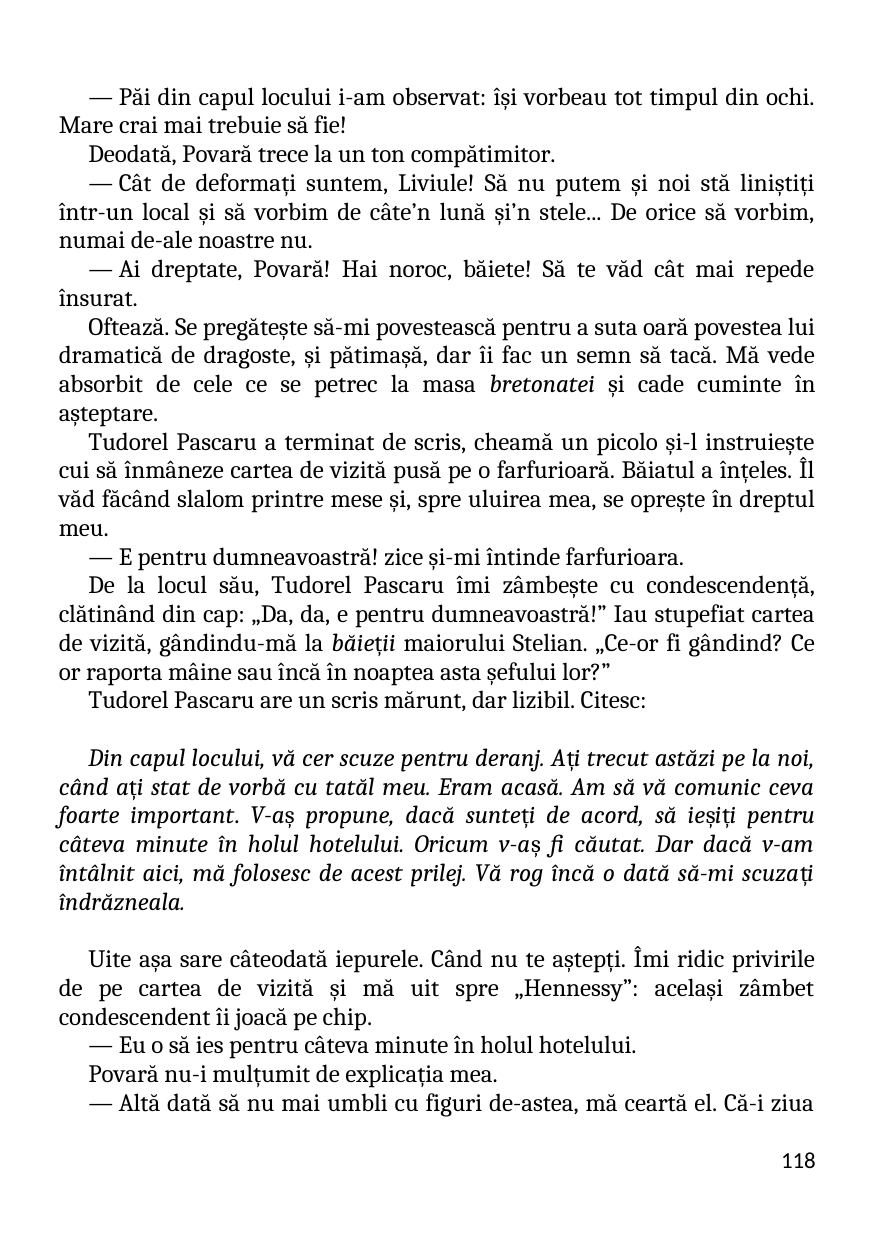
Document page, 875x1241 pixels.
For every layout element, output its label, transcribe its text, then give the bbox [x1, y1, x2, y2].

text — Cât de deformați suntem, Liviule! Să nu putem și noi stă liniștiți într-un local și să vorbim de câte’n lună și’n stele... De orice să vorbim, numai de-ale noastre nu. [58, 169, 816, 255]
text Uite așa sare câteodată iepurele. Când nu te aștepți. Îmi ridic privirile de pe cartea de vizită și mă uit spre „Hennessy”: același zâmbet condescendent îi joacă pe chip. [58, 945, 816, 1031]
text — Eu o să ies pentru câteva minute în holul hotelului. [58, 1031, 816, 1060]
text Tudorel Pascaru are un scris mărunt, dar lizibil. Citesc: [58, 686, 816, 715]
text Din capul locului, vă cer scuze pentru deranj. Ați trecut astăzi pe la noi, când ați stat de vorbă cu tatăl meu. Eram acasă. Am să vă comunic ceva foarte important. V-aș propune, dacă sunteți de acord, să ieșiți pentru câteva minute în holul hotelului. Oricum v-aș fi căutat. Dar dacă v-am întâlnit aici, mă folosesc de acest prilej. Vă rog încă o dată să-mi scuzați îndrăzneala. [58, 744, 816, 916]
text Tudorel Pascaru a terminat de scris, cheamă un picolo și-l instruiește cui să înmâneze cartea de vizită pusă pe o farfurioară. Băiatul a înțeles. Îl văd făcând slalom printre mese și, spre uluirea mea, se oprește în dreptul meu. [58, 428, 816, 543]
text — Ai dreptate, Povară! Hai noroc, băiete! Să te văd cât mai repede însurat. [58, 255, 816, 313]
text — E pentru dumneavoastră! zice și-mi întinde farfurioara. [58, 543, 816, 571]
text Deodată, Povară trece la un ton compătimitor. [58, 140, 816, 169]
text De la locul său, Tudorel Pascaru îmi zâmbește cu condescendență, clătinând din cap: „Da, da, e pentru dumneavoastră!” Iau stupefiat cartea de vizită, gândindu-mă la băieții maiorului Stelian. „Ce-or fi gândind? Ce or raporta mâine sau încă în noaptea asta șefului lor?” [58, 571, 816, 686]
text — Păi din capul locului i-am observat: își vorbeau tot timpul din ochi. Mare crai mai trebuie să fie! [58, 83, 816, 140]
text Povară nu-i mulțumit de explicația mea. [58, 1060, 816, 1089]
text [58, 1089, 816, 1118]
text Oftează. Se pregătește să-mi povestească pentru a suta oară povestea lui dramatică de dragoste, și pătimașă, dar îi fac un semn să tacă. Mă vede absorbit de cele ce se petrec la masa bretonatei și cade cuminte în așteptare. [58, 313, 816, 428]
